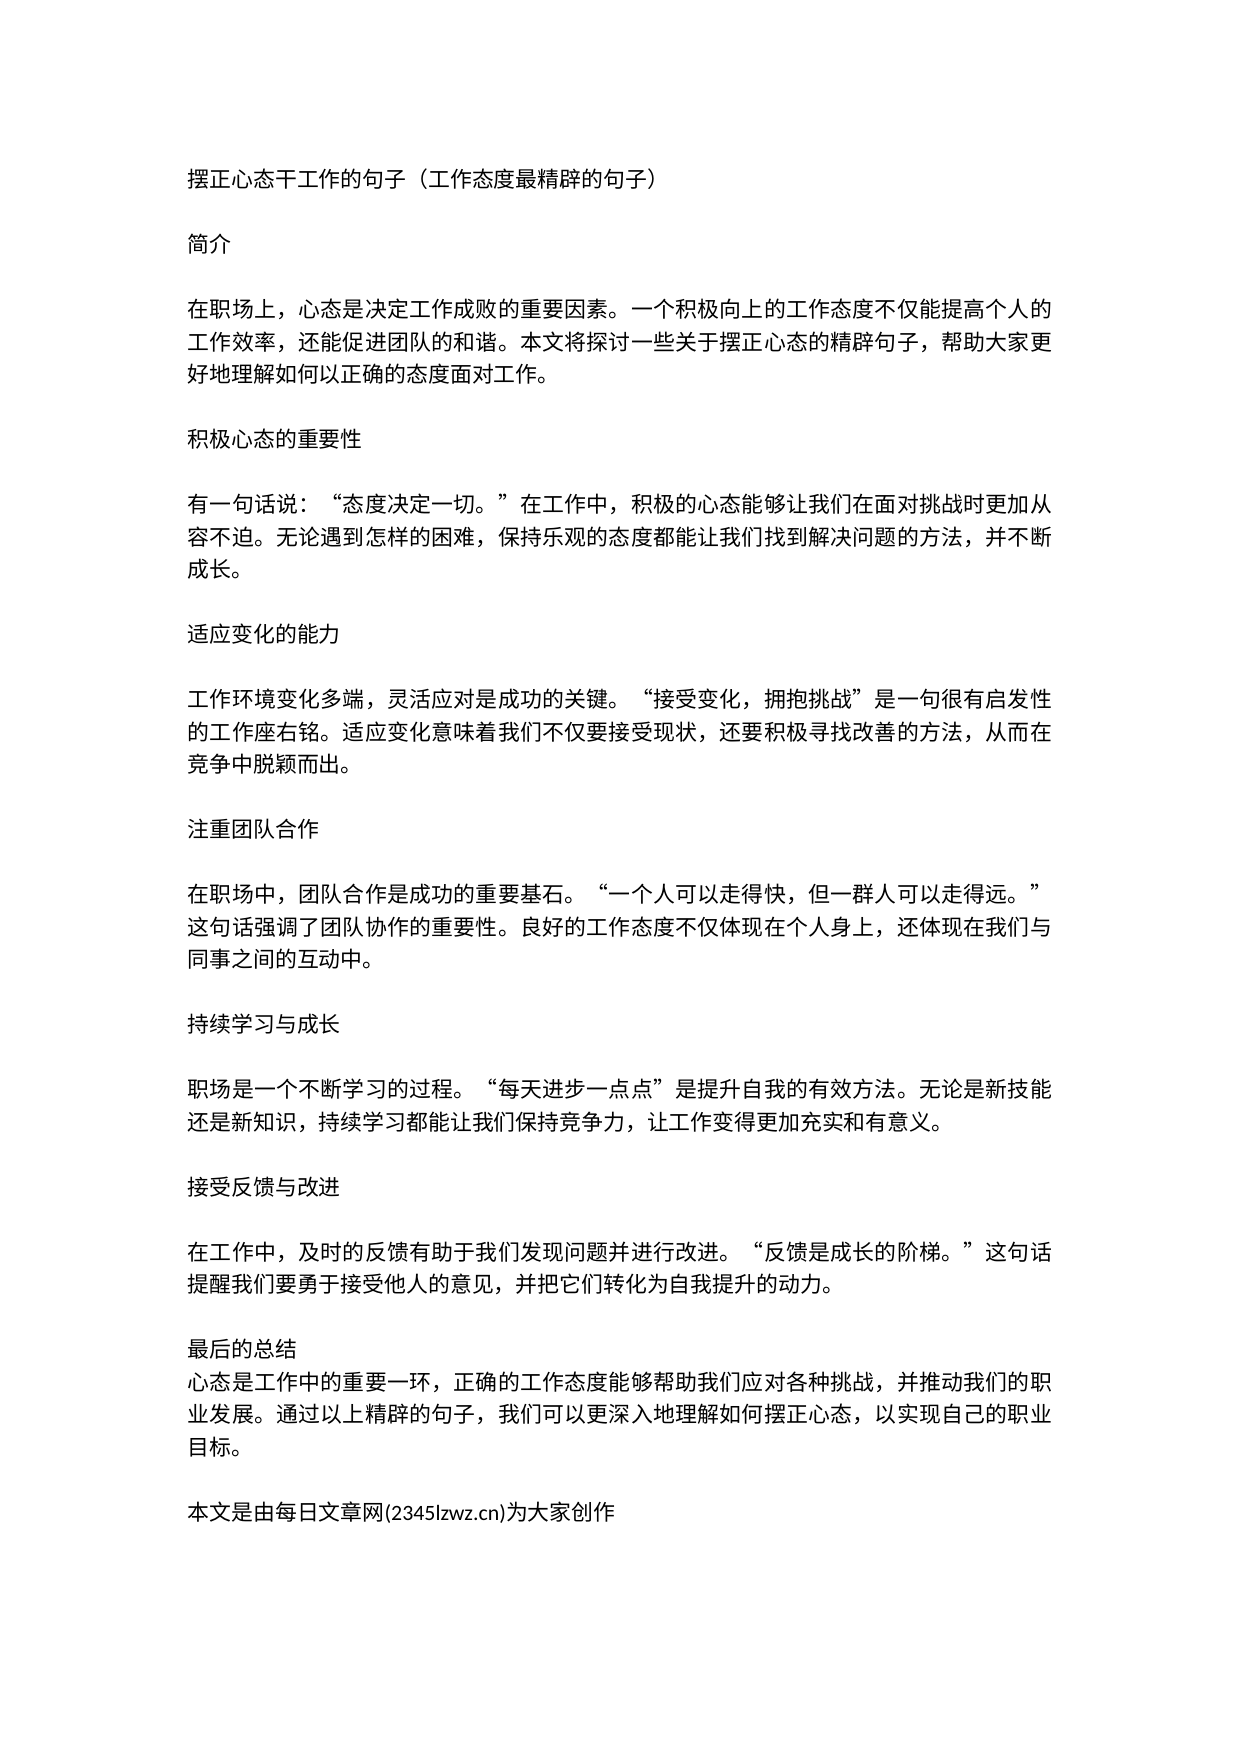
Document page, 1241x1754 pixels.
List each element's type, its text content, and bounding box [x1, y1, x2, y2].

text 有一句话说：“态度决定一切。”在工作中，积极的心态能够让我们在面对挑战时更加从容不迫。无论遇到怎样的困难，保持乐观的态度都能让我们找到解决问题的方法，并不断成长。 [187, 487, 1053, 584]
text 接受反馈与改进 [187, 1169, 1053, 1202]
text 持续学习与成长 [187, 1007, 1053, 1039]
text 心态是工作中的重要一环，正确的工作态度能够帮助我们应对各种挑战，并推动我们的职业发展。通过以上精辟的句子，我们可以更深入地理解如何摆正心态，以实现自己的职业目标。 [187, 1364, 1053, 1462]
text 工作环境变化多端，灵活应对是成功的关键。“接受变化，拥抱挑战”是一句很有启发性的工作座右铭。适应变化意味着我们不仅要接受现状，还要积极寻找改善的方法，从而在竞争中脱颖而出。 [187, 682, 1053, 779]
text 职场是一个不断学习的过程。“每天进步一点点”是提升自我的有效方法。无论是新技能还是新知识，持续学习都能让我们保持竞争力，让工作变得更加充实和有意义。 [187, 1072, 1053, 1137]
text 本文是由每日文章网(2345lzwz.cn)为大家创作 [187, 1494, 1053, 1527]
text 简介 [187, 227, 1053, 259]
text 在职场中，团队合作是成功的重要基石。“一个人可以走得快，但一群人可以走得远。”这句话强调了团队协作的重要性。良好的工作态度不仅体现在个人身上，还体现在我们与同事之间的互动中。 [187, 877, 1053, 974]
text 适应变化的能力 [187, 617, 1053, 649]
text 在职场上，心态是决定工作成败的重要因素。一个积极向上的工作态度不仅能提高个人的工作效率，还能促进团队的和谐。本文将探讨一些关于摆正心态的精辟句子，帮助大家更好地理解如何以正确的态度面对工作。 [187, 292, 1053, 389]
text 积极心态的重要性 [187, 422, 1053, 454]
text 注重团队合作 [187, 812, 1053, 844]
text 最后的总结 [187, 1332, 1053, 1364]
text 在工作中，及时的反馈有助于我们发现问题并进行改进。“反馈是成长的阶梯。”这句话提醒我们要勇于接受他人的意见，并把它们转化为自我提升的动力。 [187, 1234, 1053, 1299]
text 摆正心态干工作的句子（工作态度最精辟的句子） [187, 162, 1053, 194]
